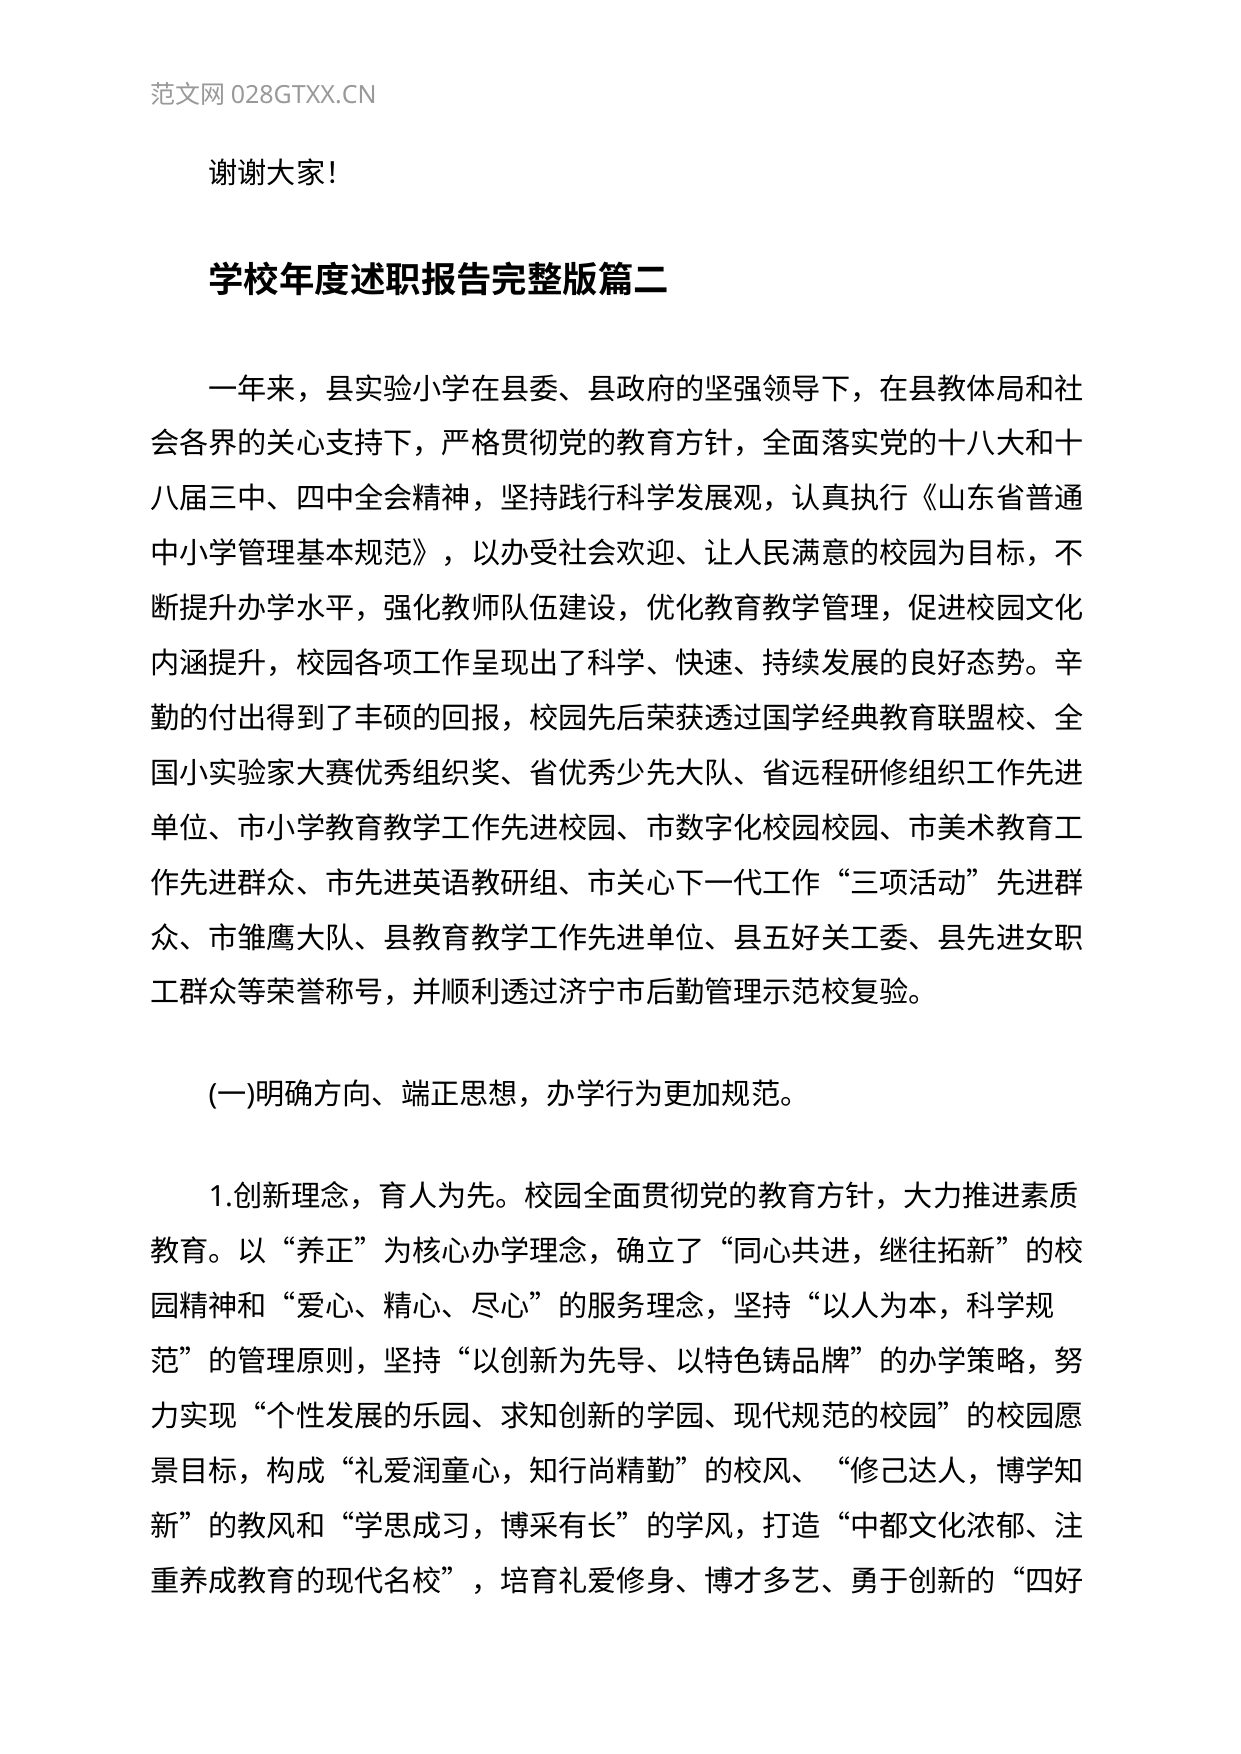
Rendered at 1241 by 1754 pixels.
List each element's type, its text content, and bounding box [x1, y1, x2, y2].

text 一年来，县实验小学在县委、县政府的坚强领导下，在县教体局和社会各界的关心支持下，严格贯彻党的教育方针，全面落实党的十八大和十八届三中、四中全会精神，坚持践行科学发展观，认真执行《山东省普通中小学管理基本规范》，以办受社会欢迎、让人民满意的校园为目标，不断提升办学水平，强化教师队伍建设，优化教育教学管理，促进校园文化内涵提升，校园各项工作呈现出了科学、快速、持续发展的良好态势。辛勤的付出得到了丰硕的回报，校园先后荣获透过国学经典教育联盟校、全国小实验家大赛优秀组织奖、省优秀少先大队、省远程研修组织工作先进单位、市小学教育教学工作先进校园、市数字化校园校园、市美术教育工作先进群众、市先进英语教研组、市关心下一代工作“三项活动”先进群众、市雏鹰大队、县教育教学工作先进单位、县五好关工委、县先进女职工群众等荣誉称号，并顺利透过济宁市后勤管理示范校复验。 [150, 365, 1090, 1011]
text 谢谢大家！ [150, 150, 1090, 192]
text (一)明确方向、端正思想，办学行为更加规范。 [150, 1071, 1090, 1113]
text 学校年度述职报告完整版篇二 [150, 252, 1090, 303]
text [150, 1173, 1090, 1599]
